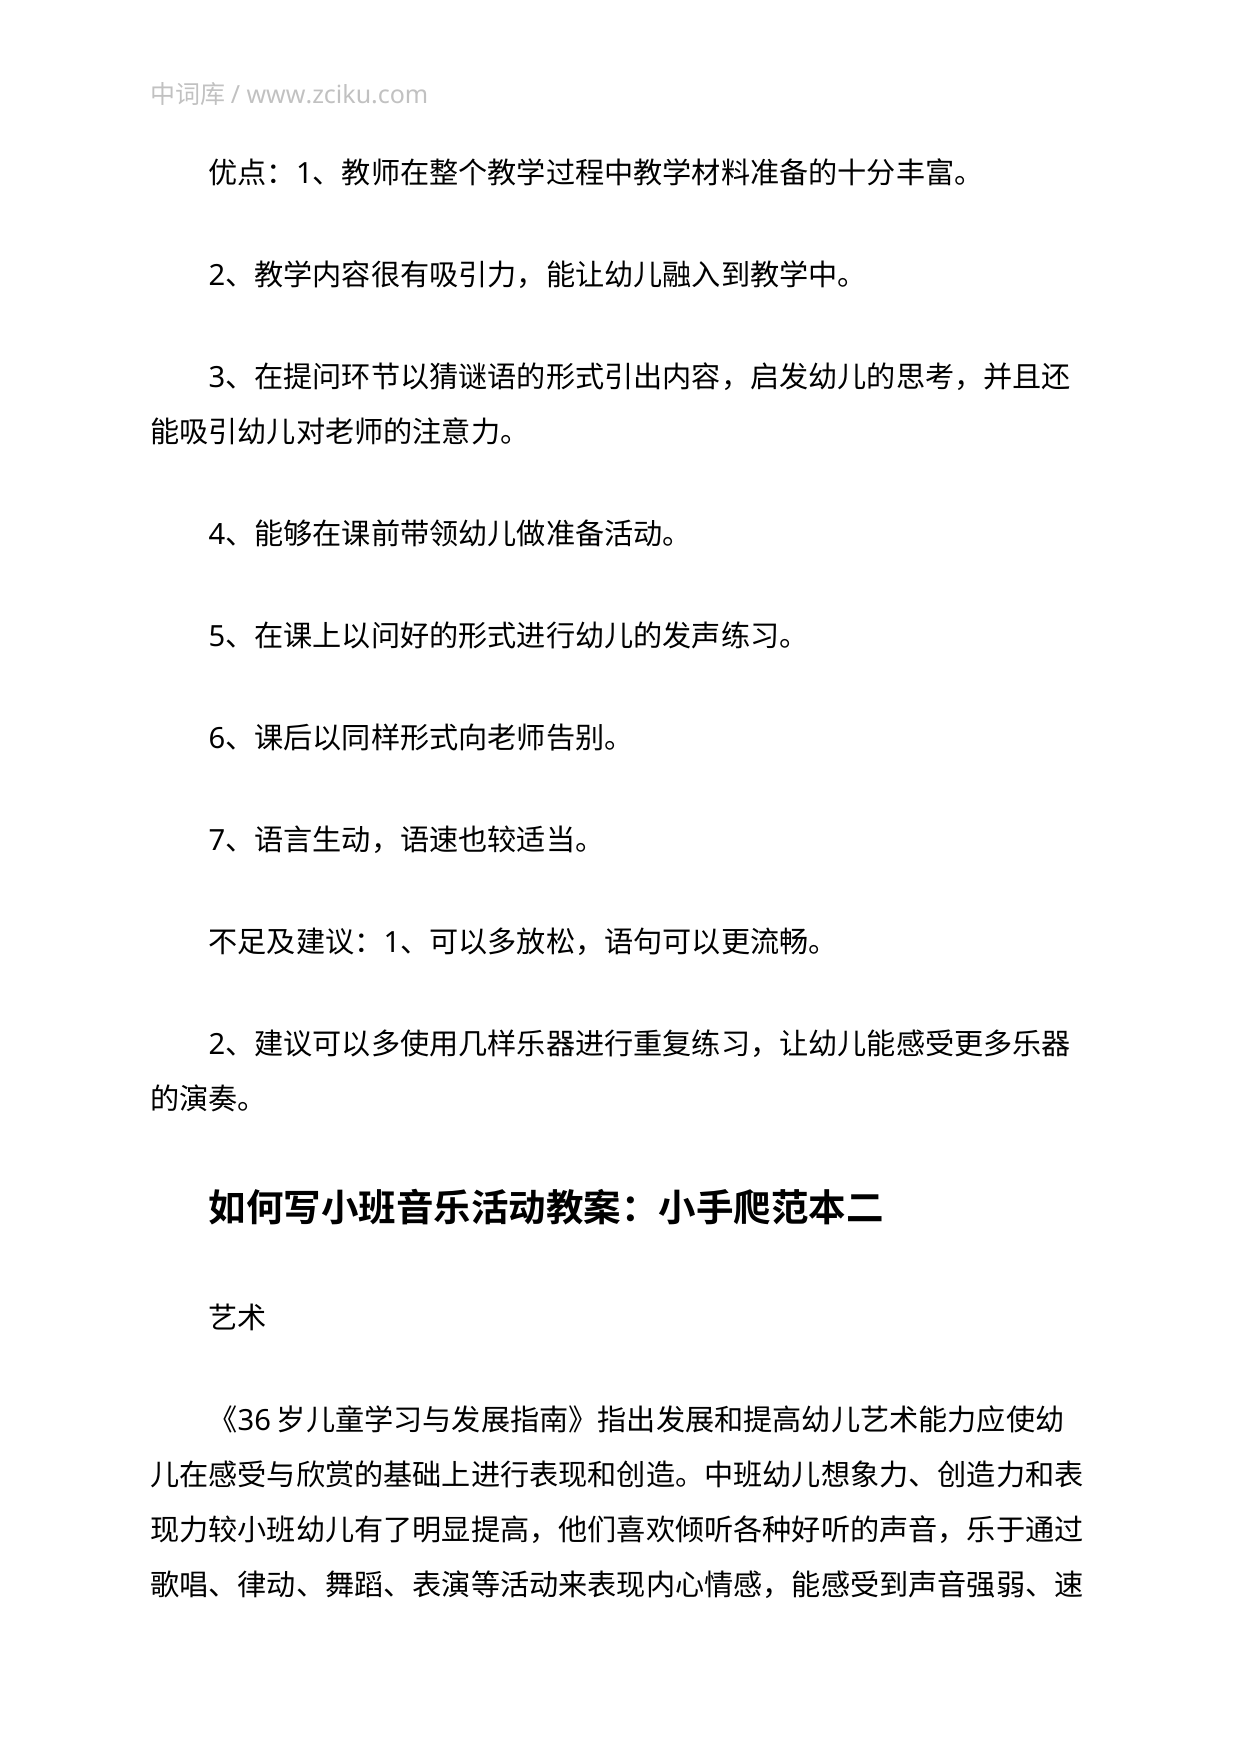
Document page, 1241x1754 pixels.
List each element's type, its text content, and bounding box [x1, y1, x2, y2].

text 6、课后以同样形式向老师告别。 [150, 715, 1090, 757]
text 2、建议可以多使用几样乐器进行重复练习，让幼儿能感受更多乐器的演奏。 [150, 1021, 1090, 1118]
text 艺术 [150, 1295, 1090, 1337]
text 2、教学内容很有吸引力，能让幼儿融入到教学中。 [150, 252, 1090, 294]
text 7、语言生动，语速也较适当。 [150, 817, 1090, 859]
text 优点：1、教师在整个教学过程中教学材料准备的十分丰富。 [150, 150, 1090, 192]
text 3、在提问环节以猜谜语的形式引出内容，启发幼儿的思考，并且还能吸引幼儿对老师的注意力。 [150, 354, 1090, 451]
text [150, 1397, 1090, 1604]
text 不足及建议：1、可以多放松，语句可以更流畅。 [150, 919, 1090, 961]
text 4、能够在课前带领幼儿做准备活动。 [150, 511, 1090, 553]
text 5、在课上以问好的形式进行幼儿的发声练习。 [150, 613, 1090, 655]
text 如何写小班音乐活动教案：小手爬范本二 [150, 1177, 1090, 1232]
